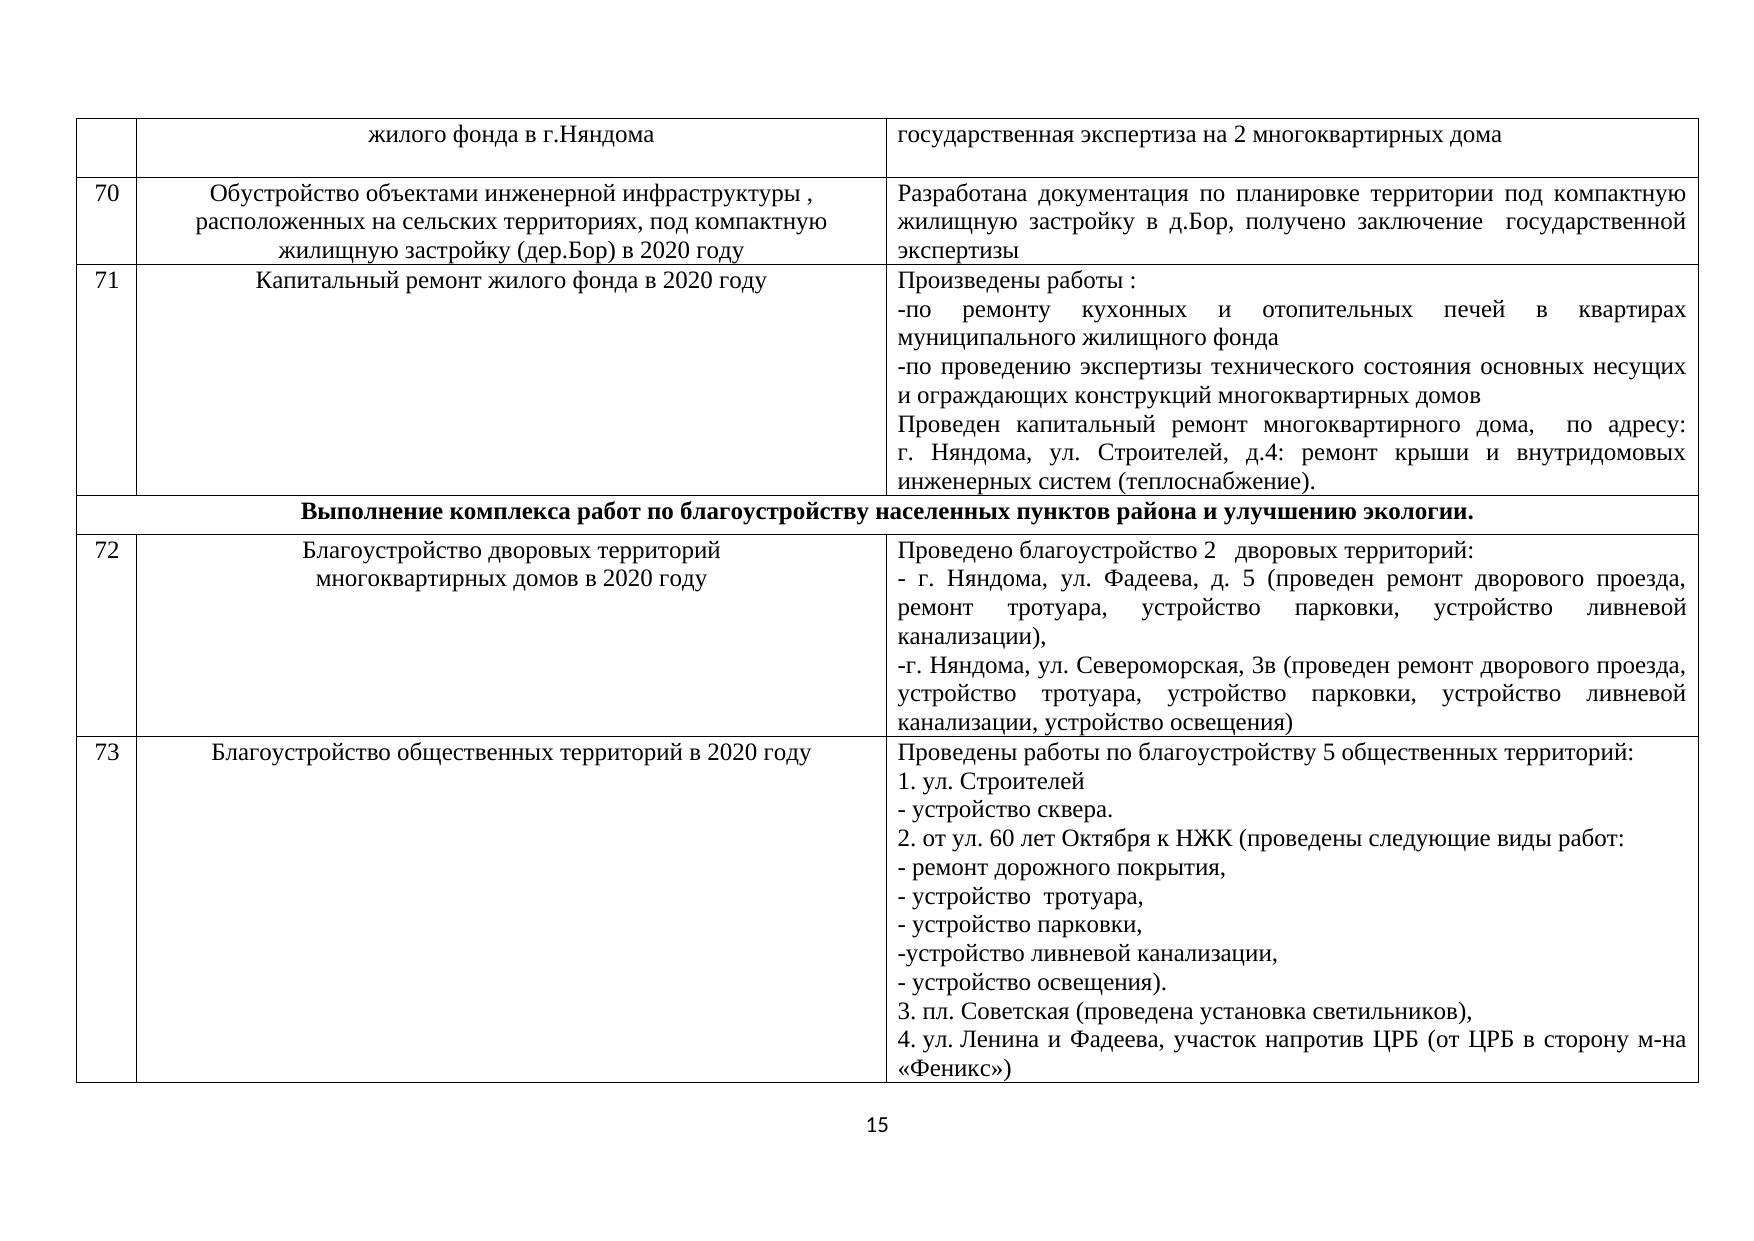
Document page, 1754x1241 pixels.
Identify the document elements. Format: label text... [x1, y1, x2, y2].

table_cell 72 [77, 535, 136, 736]
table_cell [137, 119, 886, 177]
table_cell 71 [77, 265, 136, 495]
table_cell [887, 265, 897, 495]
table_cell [137, 737, 886, 1082]
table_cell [887, 737, 1698, 1082]
table_cell Благоустройство дворовых территорий многоквартирных домов в 2020 году [137, 535, 886, 736]
table_cell Разработана документация по планировке территории под компактную жилищную застройку в д.Бор, получено заключение государственной экспертизы [887, 178, 1698, 264]
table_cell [887, 119, 1698, 177]
table_cell Проведено благоустройство 2 дворовых территорий: - г. Няндома, ул. Фадеева, д. 5 (проведен ремонт дворового проезда, ремонт тротуара, устройство парковки, устройство ливневой канализации), -г. Няндома, ул. Североморская, 3в (проведен ремонт дворового проезда, устройство тротуара, устройство парковки, устройство ливневой канализации, устройство освещения) [887, 535, 1698, 736]
table_cell 70 [77, 178, 136, 264]
table_cell Выполнение комплекса работ по благоустройству населенных пунктов района и улучшению экологии. [77, 496, 1698, 534]
table_cell 69 [77, 119, 136, 177]
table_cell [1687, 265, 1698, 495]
table_cell Капитальный ремонт жилого фонда в 2020 году [137, 265, 886, 495]
table_cell Обустройство объектами инженерной инфраструктуры , расположенных на сельских территориях, под компактную жилищную застройку (дер.Бор) в 2020 году [137, 178, 886, 264]
table_cell 73 [77, 737, 136, 1082]
